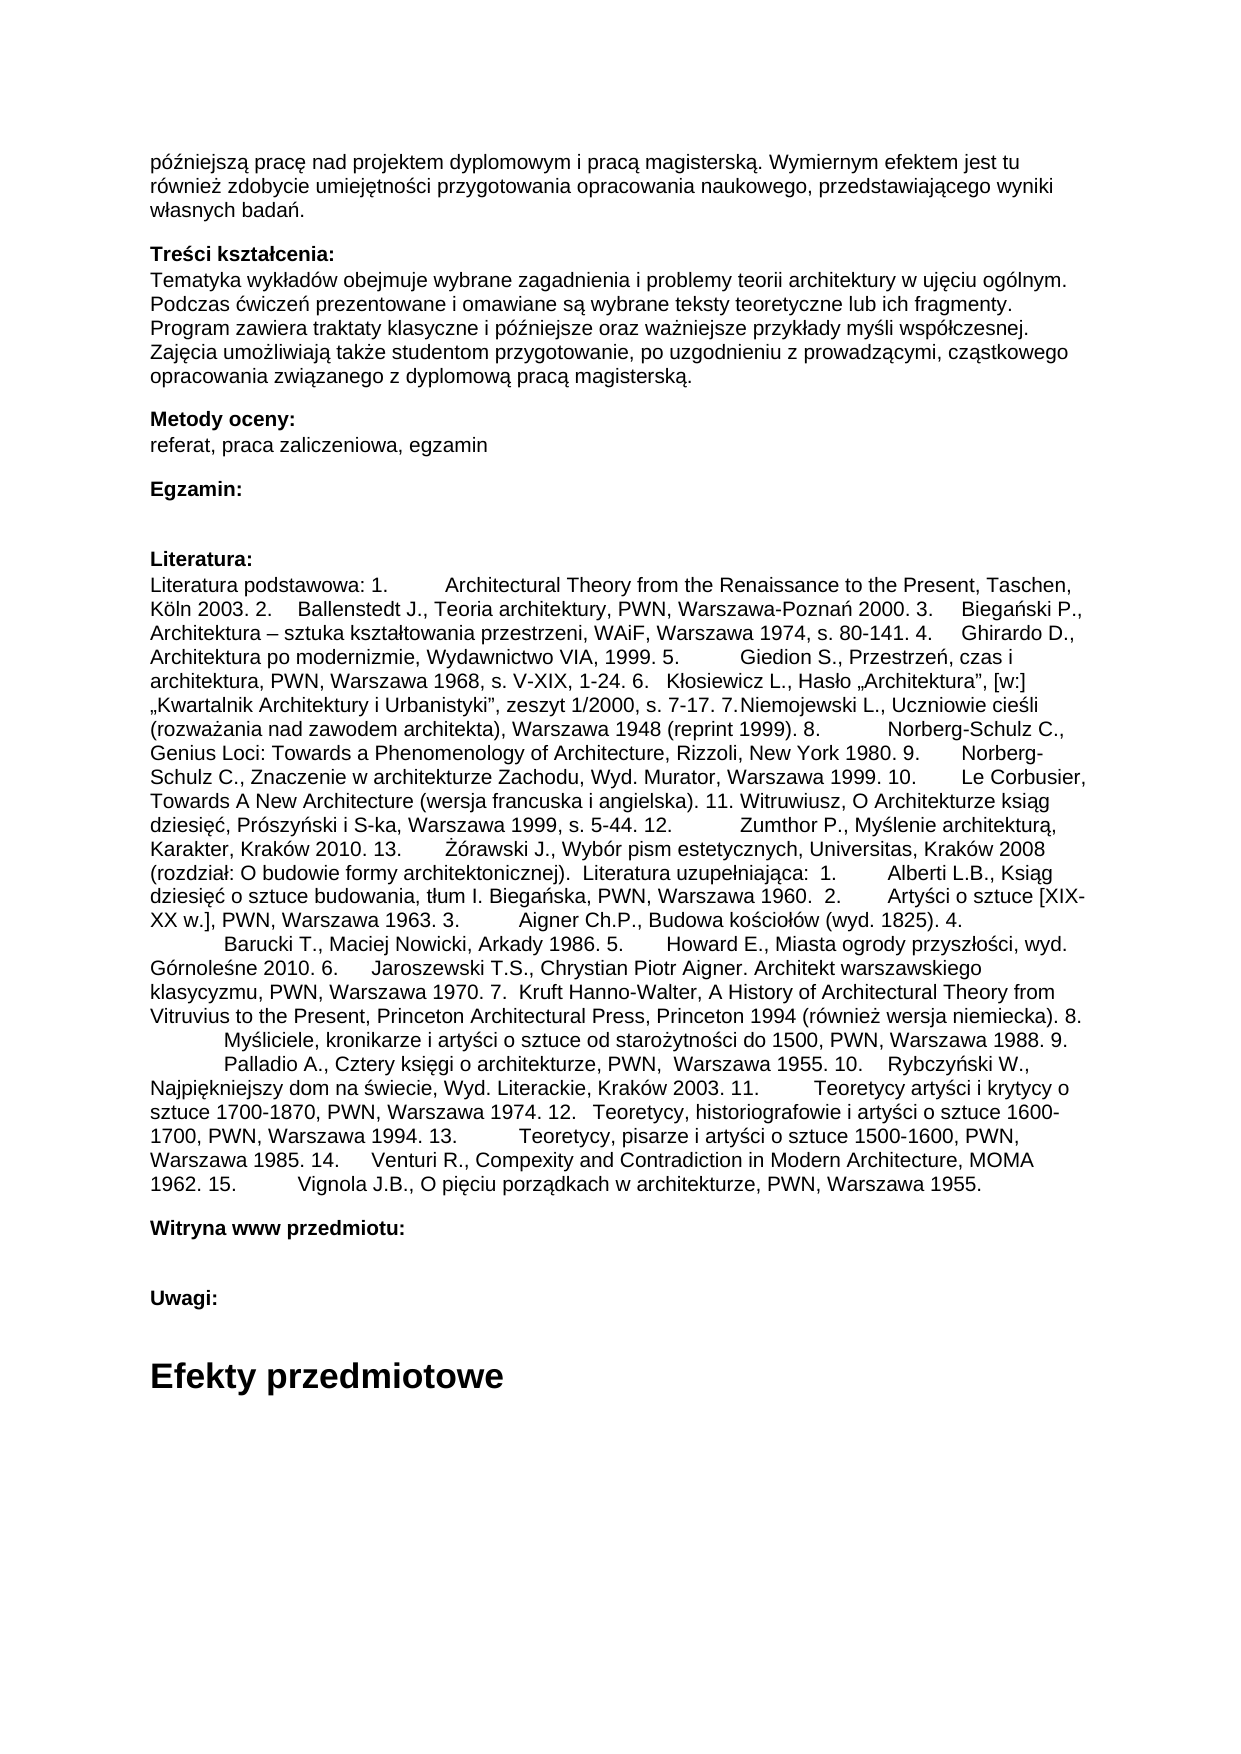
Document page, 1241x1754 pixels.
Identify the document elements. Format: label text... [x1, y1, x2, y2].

text Treści kształcenia: [150, 242, 1090, 266]
text Literatura podstawowa: 1. Architectural Theory from the Renaissance to the Present, Taschen, Köln 2003. 2. Ballenstedt J., Teoria architektury, PWN, Warszawa-Poznań 2000. 3. Biegański P., Architektura – sztuka kształtowania przestrzeni, WAiF, Warszawa 1974, s. 80-141. 4. Ghirardo D., Architektura po modernizmie, Wydawnictwo VIA, 1999. 5. Giedion S., Przestrzeń, czas i architektura, PWN, Warszawa 1968, s. V-XIX, 1-24. 6. Kłosiewicz L., Hasło „Architektura”, [w:] „Kwartalnik Architektury i Urbanistyki”, zeszyt 1/2000, s. 7-17. 7. Niemojewski L., Uczniowie cieśli (rozważania nad zawodem architekta), Warszawa 1948 (reprint 1999). 8. Norberg-Schulz C., Genius Loci: Towards a Phenomenology of Architecture, Rizzoli, New York 1980. 9. Norberg-Schulz C., Znaczenie w architekturze Zachodu, Wyd. Murator, Warszawa 1999. 10. Le Corbusier, Towards A New Architecture (wersja francuska i angielska). 11. Witruwiusz, O Architekturze ksiąg dziesięć, Prószyński i S-ka, Warszawa 1999, s. 5-44. 12. Zumthor P., Myślenie architekturą, Karakter, Kraków 2010. 13. Żórawski J., Wybór pism estetycznych, Universitas, Kraków 2008 (rozdział: O budowie formy architektonicznej). Literatura uzupełniająca: 1. Alberti L.B., Ksiąg dziesięć o sztuce budowania, tłum I. Biegańska, PWN, Warszawa 1960. 2. Artyści o sztuce [XIX-XX w.], PWN, Warszawa 1963. 3. Aigner Ch.P., Budowa kościołów (wyd. 1825). 4. Barucki T., Maciej Nowicki, Arkady 1986. 5. Howard E., Miasta ogrody przyszłości, wyd. Górnoleśne 2010. 6. Jaroszewski T.S., Chrystian Piotr Aigner. Architekt warszawskiego klasycyzmu, PWN, Warszawa 1970. 7. Kruft Hanno-Walter, A History of Architectural Theory from Vitruvius to the Present, Princeton Architectural Press, Princeton 1994 (również wersja niemiecka). 8. Myśliciele, kronikarze i artyści o sztuce od starożytności do 1500, PWN, Warszawa 1988. 9. Palladio A., Cztery księgi o architekturze, PWN, Warszawa 1955. 10. Rybczyński W., Najpiękniejszy dom na świecie, Wyd. Literackie, Kraków 2003. 11. Teoretycy artyści i krytycy o sztuce 1700-1870, PWN, Warszawa 1974. 12. Teoretycy, historiografowie i artyści o sztuce 1600-1700, PWN, Warszawa 1994. 13. Teoretycy, pisarze i artyści o sztuce 1500-1600, PWN, Warszawa 1985. 14. Venturi R., Compexity and Contradiction in Modern Architecture, MOMA 1962. 15. Vignola J.B., O pięciu porządkach w architekturze, PWN, Warszawa 1955. [150, 573, 1090, 1196]
text Tematyka wykładów obejmuje wybrane zagadnienia i problemy teorii architektury w ujęciu ogólnym. Podczas ćwiczeń prezentowane i omawiane są wybrane teksty teoretyczne lub ich fragmenty. Program zawiera traktaty klasyczne i późniejsze oraz ważniejsze przykłady myśli współczesnej. Zajęcia umożliwiają także studentom przygotowanie, po uzgodnieniu z prowadzącymi, cząstkowego opracowania związanego z dyplomową pracą magisterską. [150, 268, 1090, 387]
text Egzamin: [150, 477, 1090, 501]
subtitle Efekty przedmiotowe [150, 1355, 1090, 1396]
text Uwagi: [150, 1285, 1090, 1309]
text Witryna www przedmiotu: [150, 1216, 1090, 1239]
text referat, praca zaliczeniowa, egzamin [150, 433, 1090, 457]
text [150, 150, 1090, 222]
text Metody oceny: [150, 407, 1090, 431]
text Literatura: [150, 547, 1090, 571]
